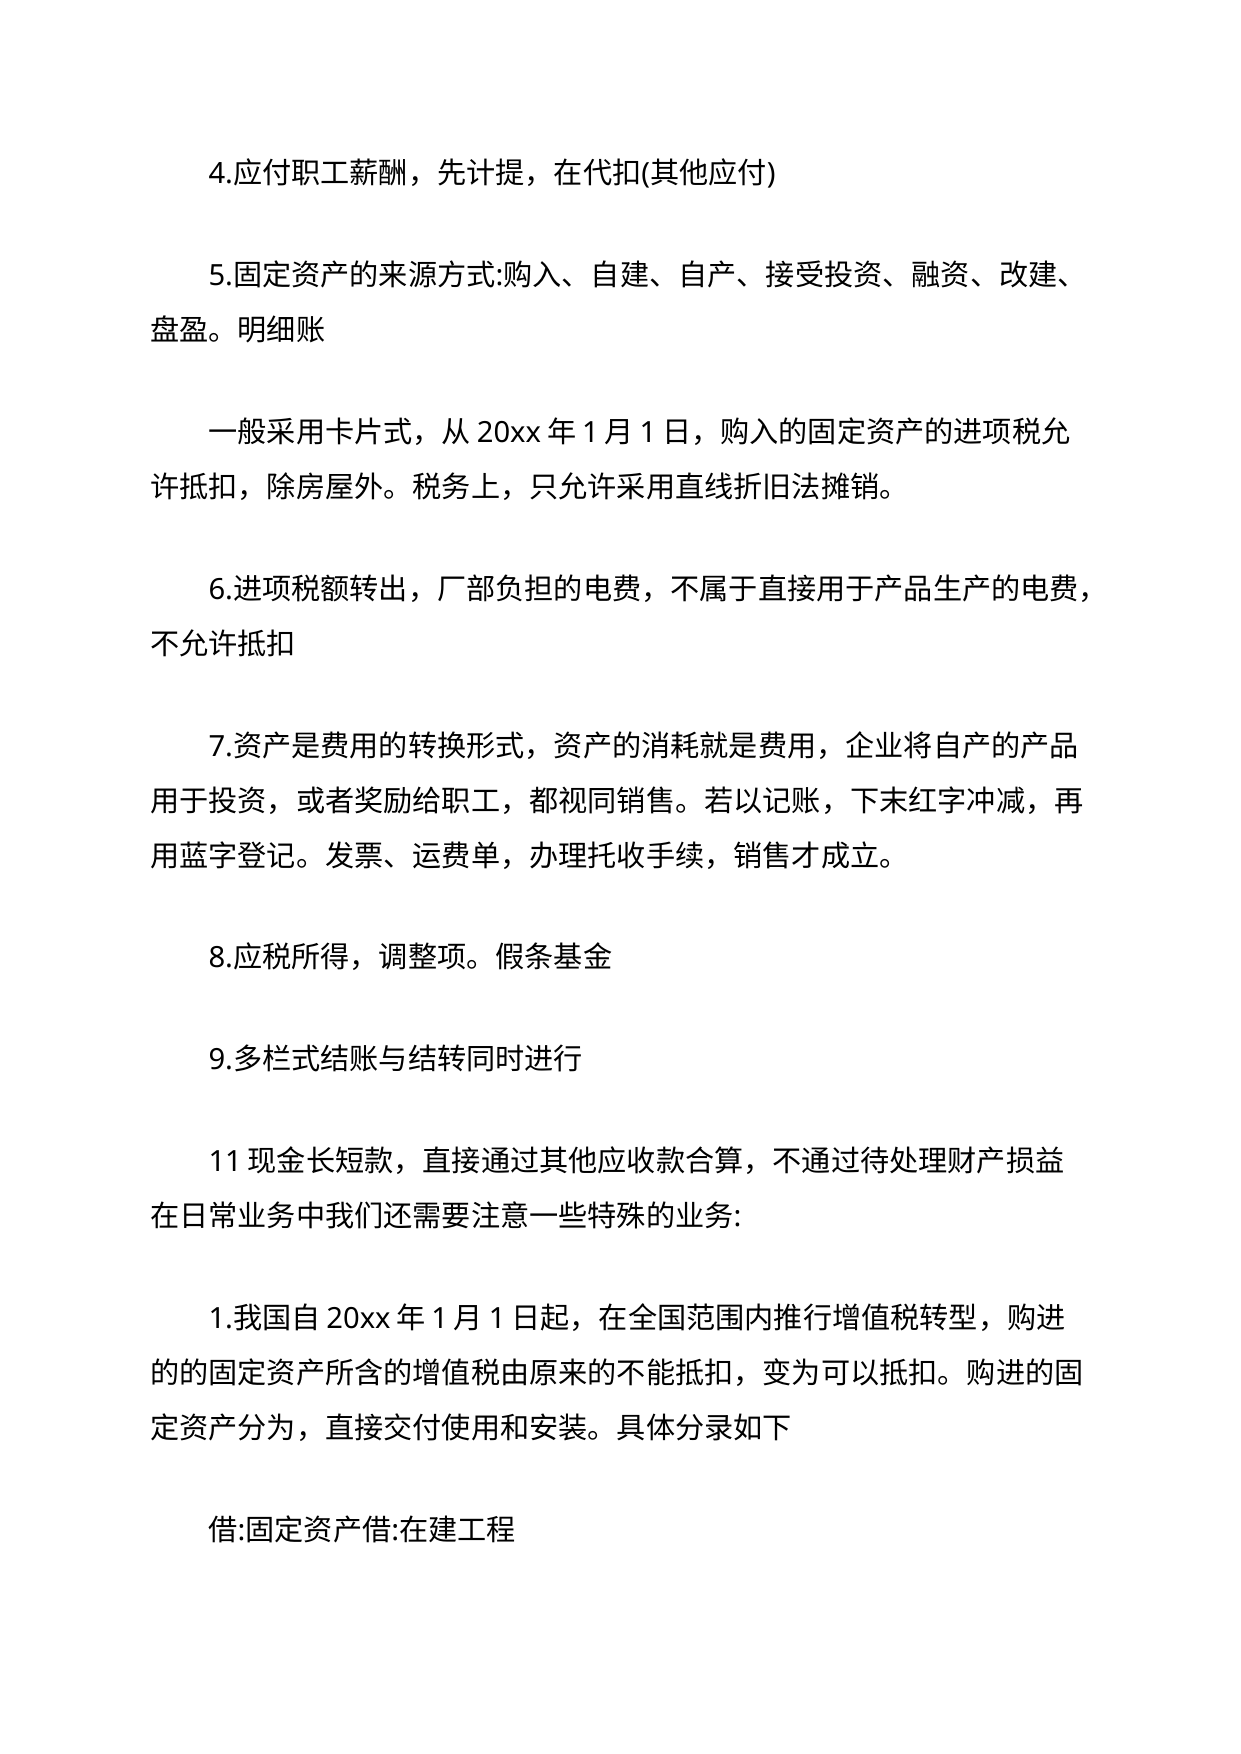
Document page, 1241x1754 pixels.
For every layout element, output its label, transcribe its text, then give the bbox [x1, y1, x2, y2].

text 1.我国自20xx年1月1日起，在全国范围内推行增值税转型，购进的的固定资产所含的增值税由原来的不能抵扣，变为可以抵扣。购进的固定资产分为，直接交付使用和安装。具体分录如下 [150, 1295, 1090, 1447]
text 5.固定资产的来源方式:购入、自建、自产、接受投资、融资、改建、盘盈。明细账 [150, 252, 1090, 349]
text 11现金长短款，直接通过其他应收款合算，不通过待处理财产损益在日常业务中我们还需要注意一些特殊的业务: [150, 1138, 1090, 1235]
text 6.进项税额转出，厂部负担的电费，不属于直接用于产品生产的电费，不允许抵扣 [150, 566, 1090, 663]
text 借:固定资产借:在建工程 [150, 1507, 1090, 1549]
text 一般采用卡片式，从20xx年1月1日，购入的固定资产的进项税允许抵扣，除房屋外。税务上，只允许采用直线折旧法摊销。 [150, 409, 1090, 506]
text 8.应税所得，调整项。假条基金 [150, 934, 1090, 976]
text 4.应付职工薪酬，先计提，在代扣(其他应付) [150, 150, 1090, 192]
text 7.资产是费用的转换形式，资产的消耗就是费用，企业将自产的产品用于投资，或者奖励给职工，都视同销售。若以记账，下末红字冲减，再用蓝字登记。发票、运费单，办理托收手续，销售才成立。 [150, 722, 1090, 874]
text 9.多栏式结账与结转同时进行 [150, 1036, 1090, 1078]
